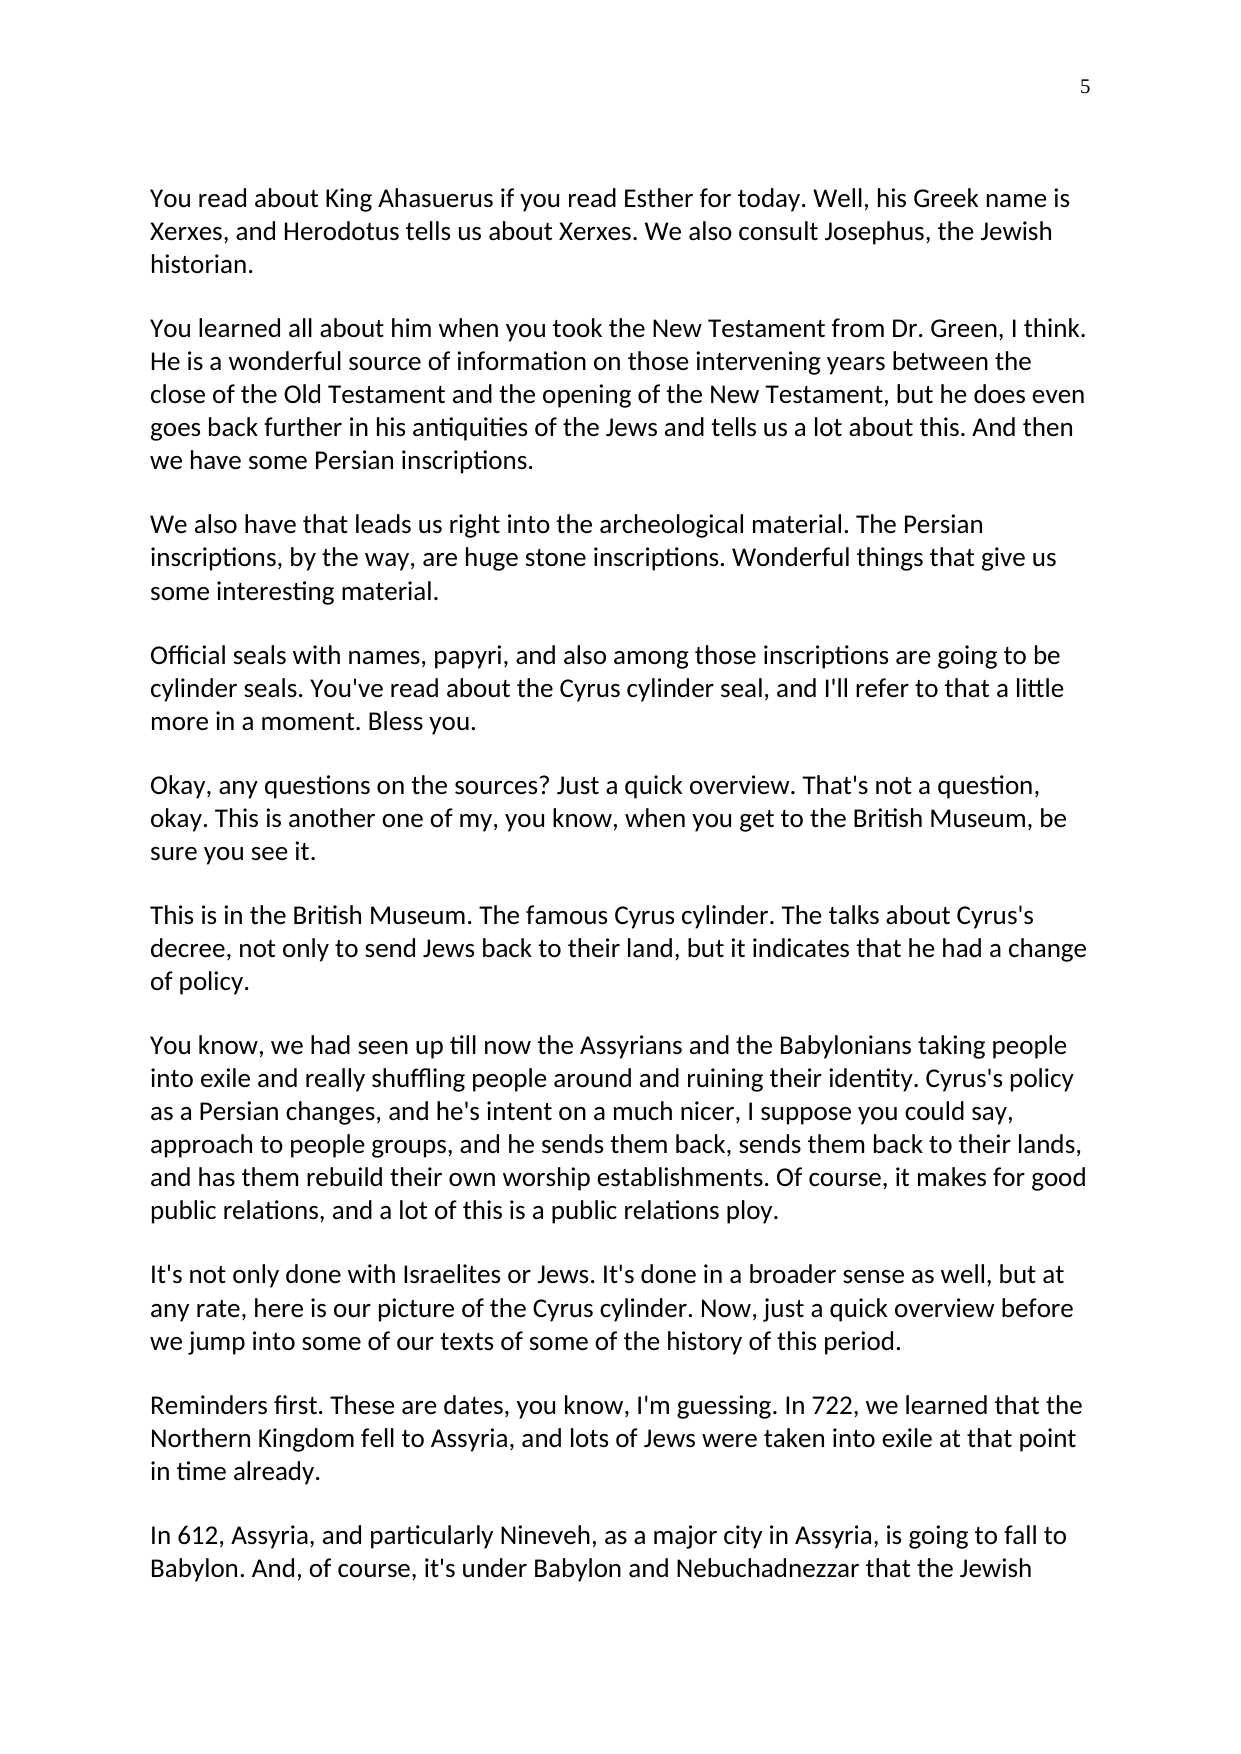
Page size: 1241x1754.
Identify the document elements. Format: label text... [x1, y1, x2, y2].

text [150, 1518, 1090, 1584]
text You read about King Ahasuerus if you read Esther for today. Well, his Greek name is Xerxes, and Herodotus tells us about Xerxes. We also consult Josephus, the Jewish historian. [150, 181, 1090, 280]
text Okay, any questions on the sources? Just a quick overview. That's not a question, okay. This is another one of my, you know, when you get to the British Museum, be sure you see it. [150, 768, 1090, 867]
text This is in the British Museum. The famous Cyrus cylinder. The talks about Cyrus's decree, not only to send Jews back to their land, but it indicates that he had a change of policy. [150, 898, 1090, 997]
text You know, we had seen up till now the Assyrians and the Babylonians taking people into exile and really shuffling people around and ruining their identity. Cyrus's policy as a Persian changes, and he's intent on a much nicer, I suppose you could say, approach to people groups, and he sends them back, sends them back to their lands, and has them rebuild their own worship establishments. Of course, it makes for good public relations, and a lot of this is a public relations ploy. [150, 1028, 1090, 1227]
text We also have that leads us right into the archeological material. The Persian inscriptions, by the way, are huge stone inscriptions. Wonderful things that give us some interesting material. [150, 508, 1090, 607]
text Official seals with names, papyri, and also among those inscriptions are going to be cylinder seals. You've read about the Cyrus cylinder seal, and I'll refer to that a little more in a moment. Bless you. [150, 638, 1090, 737]
text It's not only done with Israelites or Jews. It's done in a broader sense as well, but at any rate, here is our picture of the Cyrus cylinder. Now, just a quick overview before we jump into some of our texts of some of the history of this period. [150, 1258, 1090, 1357]
text Reminders first. These are dates, you know, I'm guessing. In 722, we learned that the Northern Kingdom fell to Assyria, and lots of Jews were taken into exile at that point in time already. [150, 1388, 1090, 1487]
text You learned all about him when you took the New Testament from Dr. Green, I think. He is a wonderful source of information on those intervening years between the close of the Old Testament and the opening of the New Testament, but he does even goes back further in his antiquities of the Jews and tells us a lot about this. And then we have some Persian inscriptions. [150, 311, 1090, 476]
